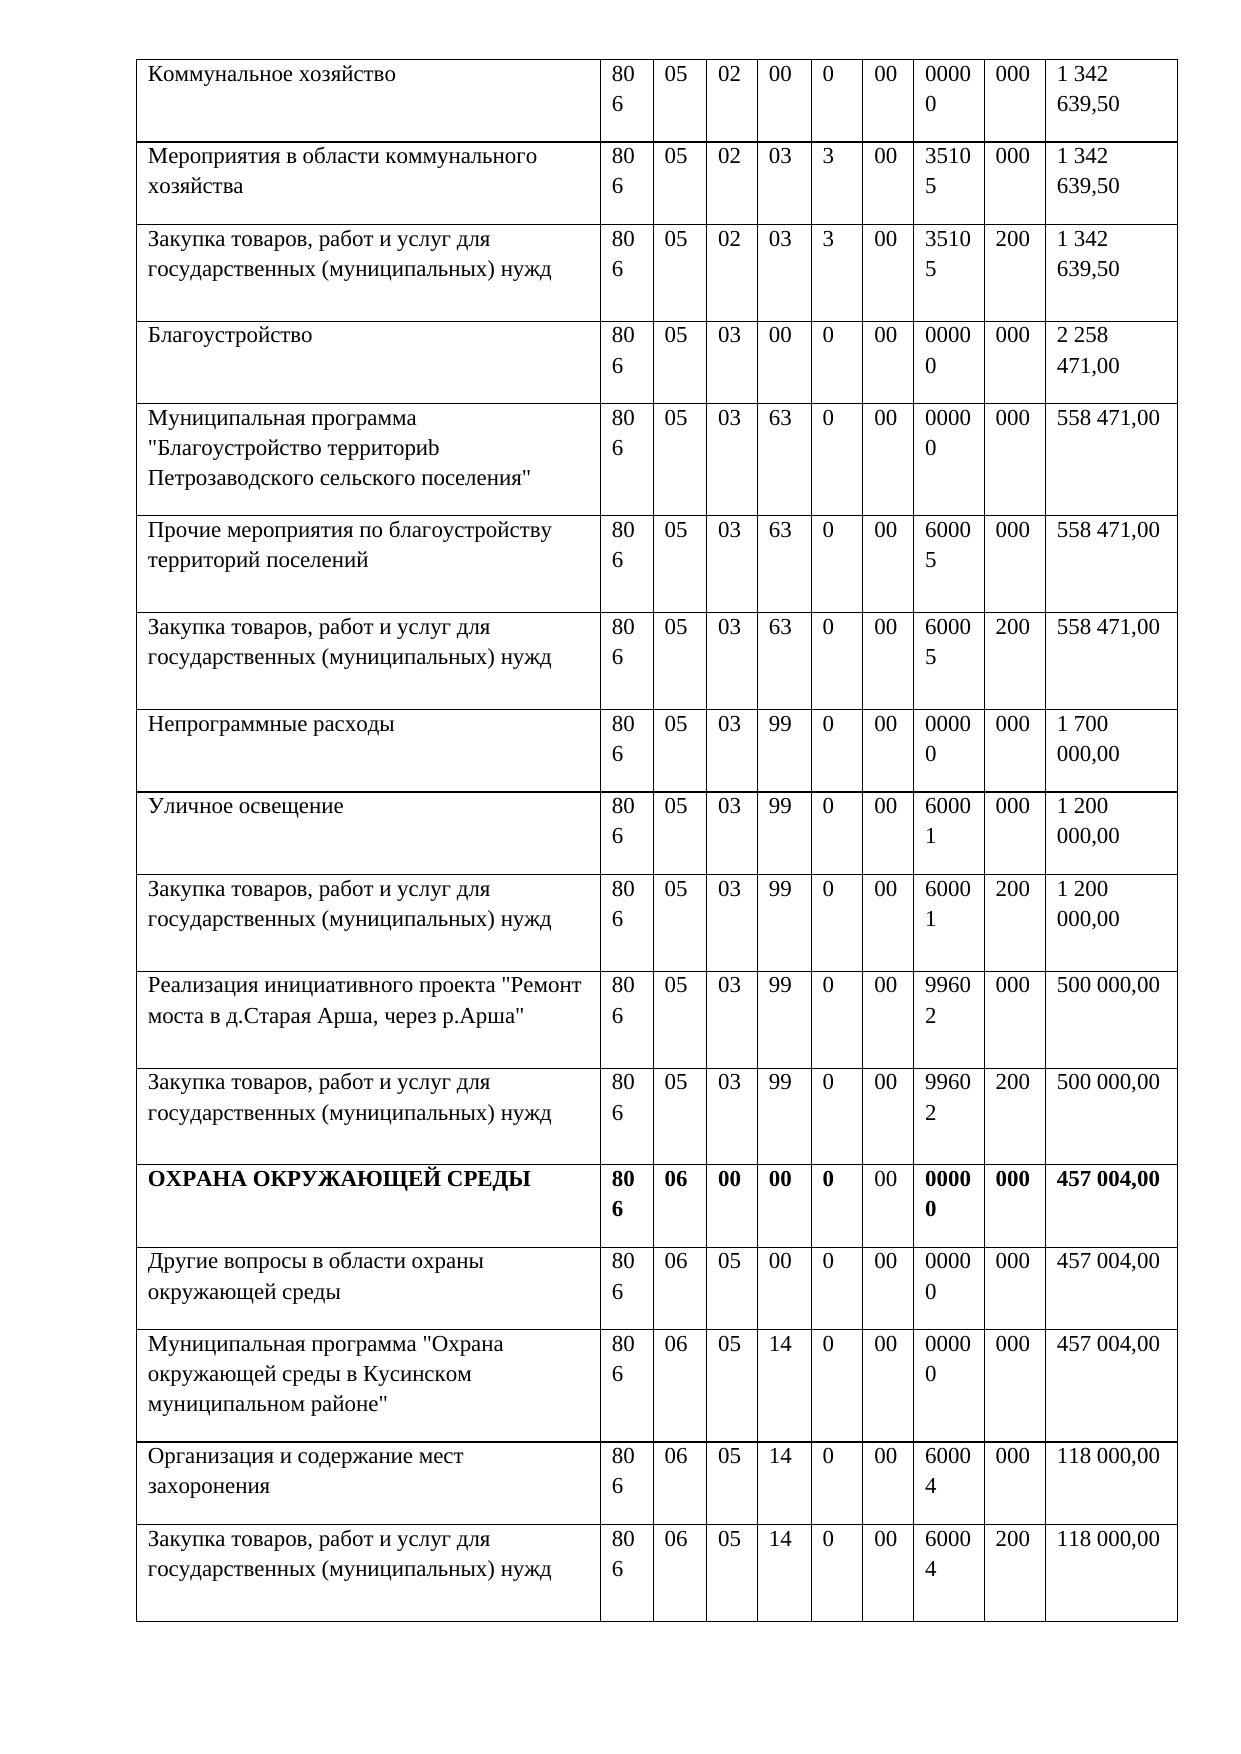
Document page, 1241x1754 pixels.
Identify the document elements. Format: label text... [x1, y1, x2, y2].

table_cell 03 [707, 875, 757, 971]
table_cell 03 [707, 710, 757, 791]
table_cell 60005 [914, 516, 984, 612]
table_cell 806 [601, 225, 653, 321]
table_cell 000 [985, 972, 1045, 1067]
table_cell 00000 [914, 1248, 984, 1329]
table_cell 06 [654, 1330, 706, 1441]
table_cell 806 [601, 613, 653, 709]
table_cell 14 [758, 1330, 811, 1441]
table_cell 0 [812, 1525, 862, 1621]
table_cell 0 [812, 60, 862, 141]
table_cell 60001 [914, 793, 984, 874]
table_cell 03 [707, 404, 757, 515]
table_cell Закупка товаров, работ и услуг для государственных (муниципальных) нужд [137, 613, 600, 709]
table_cell 99 [758, 972, 811, 1067]
table_cell 05 [654, 322, 706, 403]
table_cell Реализация инициативного проекта "Ремонт моста в д.Старая Арша, через р.Арша" [137, 972, 600, 1067]
table_cell 000 [985, 1165, 1045, 1247]
table_cell 03 [707, 1069, 757, 1164]
table_cell 1 200 000,00 [1046, 793, 1177, 874]
table_cell 000 [985, 793, 1045, 874]
table_cell 05 [654, 972, 706, 1067]
table_cell 00 [863, 1525, 913, 1621]
table_cell 60004 [914, 1525, 984, 1621]
table_cell 00 [863, 404, 913, 515]
table_cell 457 004,00 [1046, 1248, 1177, 1329]
table_cell 806 [601, 710, 653, 791]
table_cell 00 [863, 1248, 913, 1329]
table_cell 99 [758, 1069, 811, 1164]
table_cell Организация и содержание мест захоронения [137, 1443, 600, 1524]
table_cell 05 [707, 1248, 757, 1329]
table_cell 000 [985, 516, 1045, 612]
table_cell 806 [601, 1069, 653, 1164]
table_cell 806 [601, 793, 653, 874]
table_cell 00 [863, 1165, 913, 1247]
table_cell 05 [654, 404, 706, 515]
table_cell 1 200 000,00 [1046, 875, 1177, 971]
table_cell 1 342 639,50 [1046, 143, 1177, 224]
table_cell 000 [985, 60, 1045, 141]
table_cell 63 [758, 516, 811, 612]
table_cell 02 [707, 143, 757, 224]
table_cell Закупка товаров, работ и услуг для государственных (муниципальных) нужд [137, 1069, 600, 1164]
table_cell Мероприятия в области коммунального хозяйства [137, 143, 600, 224]
table_cell 0 [812, 1443, 862, 1524]
table_cell 99602 [914, 1069, 984, 1164]
table_cell 02 [707, 60, 757, 141]
table_cell 00 [863, 60, 913, 141]
table_cell 0 [812, 613, 862, 709]
table_cell Другие вопросы в области охраны окружающей среды [137, 1248, 600, 1329]
table_cell 05 [707, 1330, 757, 1441]
table_cell 00 [758, 1165, 811, 1247]
table_cell Прочие мероприятия по благоустройству территорий поселений [137, 516, 600, 612]
table_cell 03 [707, 793, 757, 874]
table_cell 03 [707, 613, 757, 709]
table_cell 558 471,00 [1046, 516, 1177, 612]
table_cell 03 [758, 225, 811, 321]
table_cell 000 [985, 1248, 1045, 1329]
table_cell 00 [758, 322, 811, 403]
table_cell 0 [812, 710, 862, 791]
table_cell 60001 [914, 875, 984, 971]
table_cell 03 [707, 322, 757, 403]
table_cell 3 [812, 225, 862, 321]
table_cell 000 [985, 143, 1045, 224]
table_cell 806 [601, 1525, 653, 1621]
table_cell 200 [985, 1525, 1045, 1621]
table_cell 0 [812, 516, 862, 612]
table_cell 806 [601, 1248, 653, 1329]
table_cell Непрограммные расходы [137, 710, 600, 791]
table_cell 457 004,00 [1046, 1330, 1177, 1441]
table_cell 000 [985, 322, 1045, 403]
table_cell 200 [985, 875, 1045, 971]
table_cell 00 [863, 225, 913, 321]
table_cell 806 [601, 972, 653, 1067]
table_cell 806 [601, 1443, 653, 1524]
table_cell 0 [812, 875, 862, 971]
table_cell 05 [654, 613, 706, 709]
table_cell 00 [758, 1248, 811, 1329]
table_cell 500 000,00 [1046, 972, 1177, 1067]
table_cell 806 [601, 875, 653, 971]
table_cell 2 258 471,00 [1046, 322, 1177, 403]
table_cell 99602 [914, 972, 984, 1067]
table_cell 0 [812, 1330, 862, 1441]
table_cell 200 [985, 225, 1045, 321]
table_cell 558 471,00 [1046, 613, 1177, 709]
table_cell ОХРАНА ОКРУЖАЮЩЕЙ СРЕДЫ [137, 1165, 600, 1247]
table_cell 63 [758, 613, 811, 709]
table_cell 35105 [914, 225, 984, 321]
table_cell 118 000,00 [1046, 1525, 1177, 1621]
table_cell 00 [863, 322, 913, 403]
table_cell 118 000,00 [1046, 1443, 1177, 1524]
table_cell 457 004,00 [1046, 1165, 1177, 1247]
table_cell 14 [758, 1443, 811, 1524]
table_cell 00 [707, 1165, 757, 1247]
table_cell 000 [985, 1330, 1045, 1441]
table_cell 06 [654, 1165, 706, 1247]
table_cell 00 [863, 613, 913, 709]
table_cell 60005 [914, 613, 984, 709]
table_cell 0 [812, 1248, 862, 1329]
table_cell 1 342 639,50 [1046, 60, 1177, 141]
table_cell 05 [654, 143, 706, 224]
table_cell Закупка товаров, работ и услуг для государственных (муниципальных) нужд [137, 225, 600, 321]
table_cell 0 [812, 1165, 862, 1247]
table_cell 000 [985, 1443, 1045, 1524]
table_cell 806 [601, 143, 653, 224]
table_cell 00 [863, 1069, 913, 1164]
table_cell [137, 1525, 600, 1621]
table_cell 00 [863, 875, 913, 971]
table_cell 05 [707, 1525, 757, 1621]
table_cell 0 [812, 793, 862, 874]
table_cell 1 342 639,50 [1046, 225, 1177, 321]
table_cell 00000 [914, 1330, 984, 1441]
table_cell 35105 [914, 143, 984, 224]
table_cell 500 000,00 [1046, 1069, 1177, 1164]
table_cell 806 [601, 404, 653, 515]
table_cell 00 [863, 1330, 913, 1441]
table_cell 03 [758, 143, 811, 224]
table_cell 00000 [914, 322, 984, 403]
table_cell 806 [601, 60, 653, 141]
table_cell 60004 [914, 1443, 984, 1524]
table_cell Уличное освещение [137, 793, 600, 874]
table_cell 0 [812, 972, 862, 1067]
table_cell 00 [758, 60, 811, 141]
table_cell Муниципальная программа "Охрана окружающей среды в Кусинском муниципальном районе" [137, 1330, 600, 1441]
table_cell 05 [654, 710, 706, 791]
table_cell Коммунальное хозяйство [137, 60, 600, 141]
table_cell Закупка товаров, работ и услуг для государственных (муниципальных) нужд [137, 875, 600, 971]
table_cell 806 [601, 1330, 653, 1441]
table_cell 806 [601, 322, 653, 403]
table_cell 99 [758, 710, 811, 791]
table_cell 05 [654, 1069, 706, 1164]
table_cell 000 [985, 404, 1045, 515]
table_cell 00 [863, 516, 913, 612]
table_cell 00000 [914, 60, 984, 141]
table_cell 0 [812, 1069, 862, 1164]
table_cell 14 [758, 1525, 811, 1621]
table_cell 06 [654, 1443, 706, 1524]
table_cell 00 [863, 972, 913, 1067]
table_cell 05 [654, 60, 706, 141]
table_cell 05 [654, 225, 706, 321]
table_cell 00000 [914, 1165, 984, 1247]
table_cell Благоустройство [137, 322, 600, 403]
table_cell 63 [758, 404, 811, 515]
table_cell 806 [601, 516, 653, 612]
table_cell 99 [758, 875, 811, 971]
table_cell 06 [654, 1525, 706, 1621]
table_cell 05 [654, 793, 706, 874]
table_cell 200 [985, 613, 1045, 709]
table_cell 00000 [914, 404, 984, 515]
table_cell 06 [654, 1248, 706, 1329]
table_cell 02 [707, 225, 757, 321]
table_cell 00000 [914, 710, 984, 791]
table_cell 000 [985, 710, 1045, 791]
table_cell 0 [812, 404, 862, 515]
table_cell 3 [812, 143, 862, 224]
table_cell 1 700 000,00 [1046, 710, 1177, 791]
table_cell Муниципальная программа "Благоустройство территориb Петрозаводского сельского поселения" [137, 404, 600, 515]
table_cell 806 [601, 1165, 653, 1247]
table_cell 00 [863, 710, 913, 791]
table_cell 558 471,00 [1046, 404, 1177, 515]
table_cell 200 [985, 1069, 1045, 1164]
table_cell 00 [863, 793, 913, 874]
table_cell 0 [812, 322, 862, 403]
table_cell 05 [707, 1443, 757, 1524]
table_cell 03 [707, 972, 757, 1067]
table_cell 05 [654, 516, 706, 612]
table_cell 03 [707, 516, 757, 612]
table_cell 99 [758, 793, 811, 874]
table_cell 00 [863, 143, 913, 224]
table_cell 05 [654, 875, 706, 971]
table_cell 00 [863, 1443, 913, 1524]
